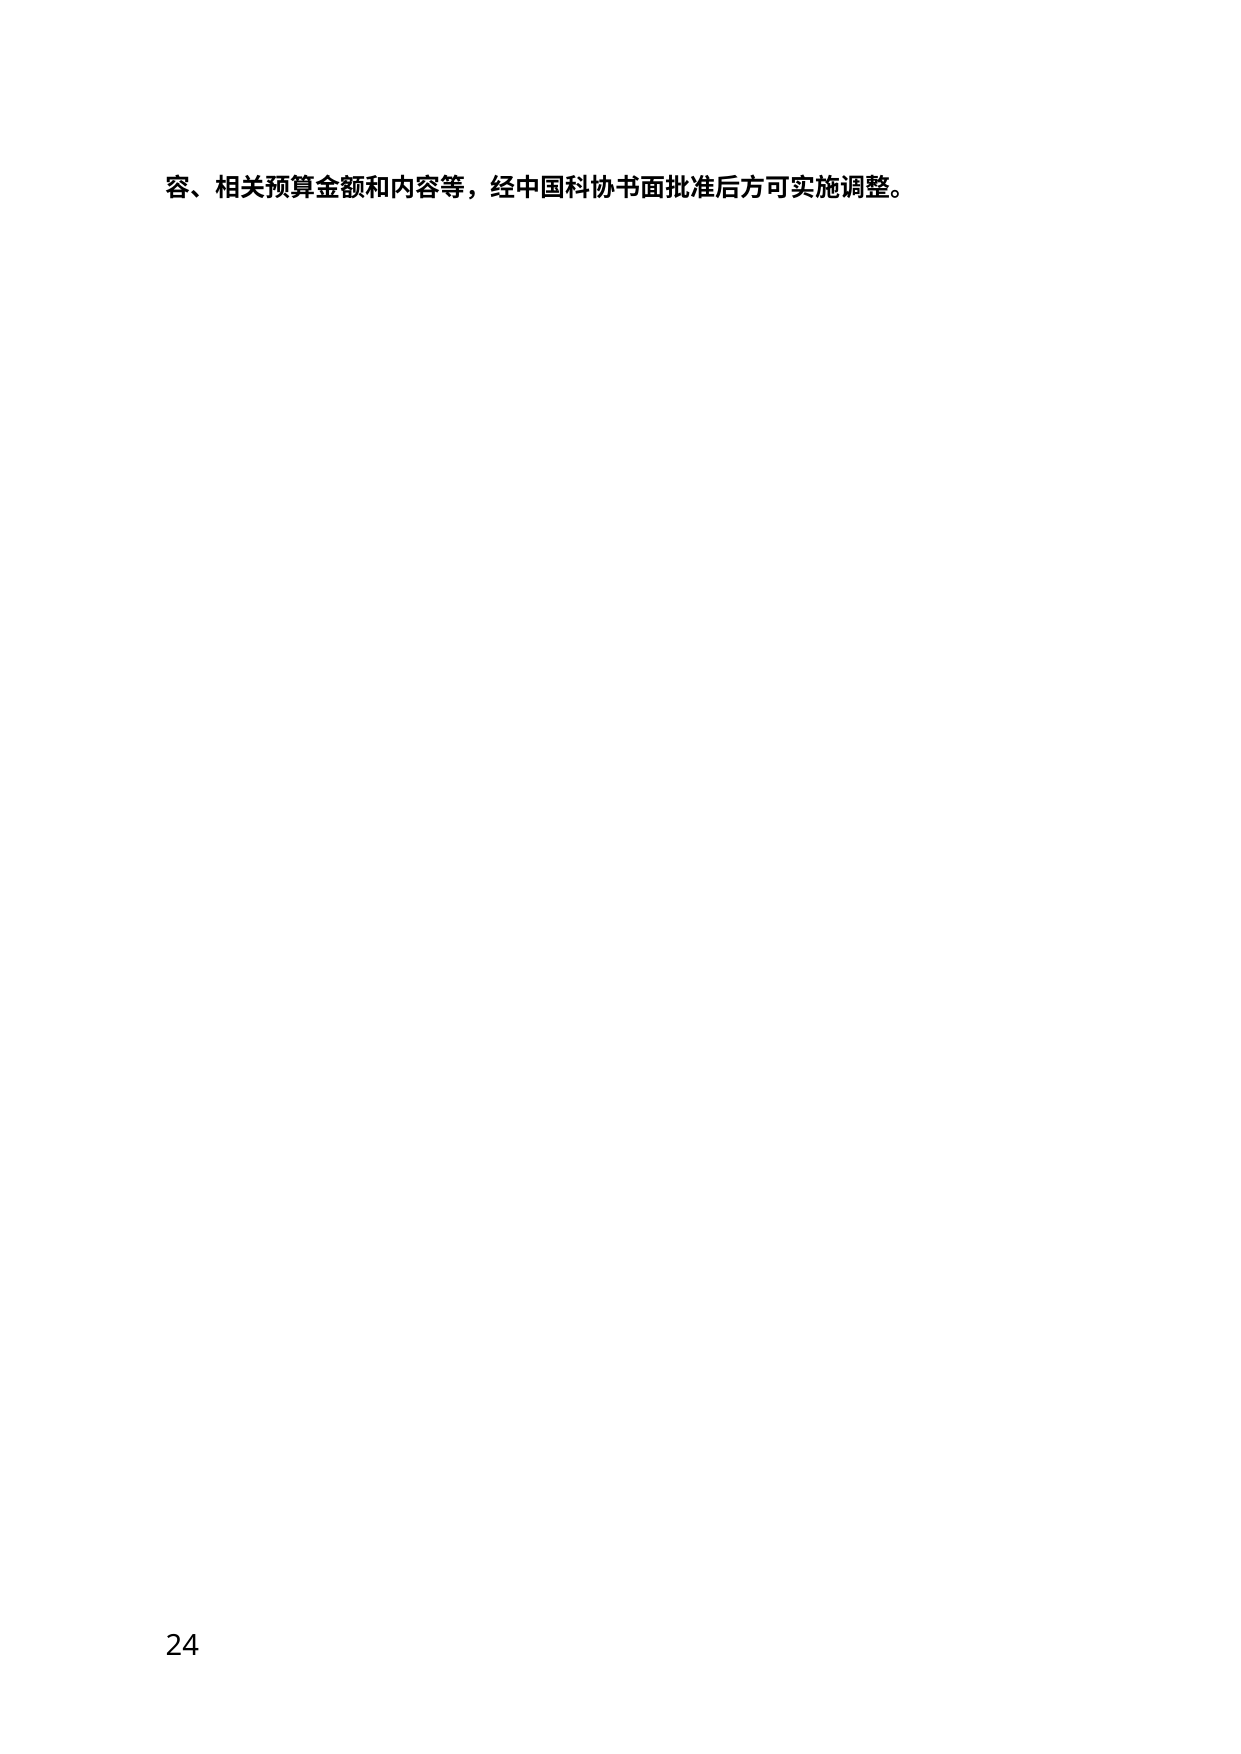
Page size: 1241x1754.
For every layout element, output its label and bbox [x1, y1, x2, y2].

text [165, 162, 1075, 204]
